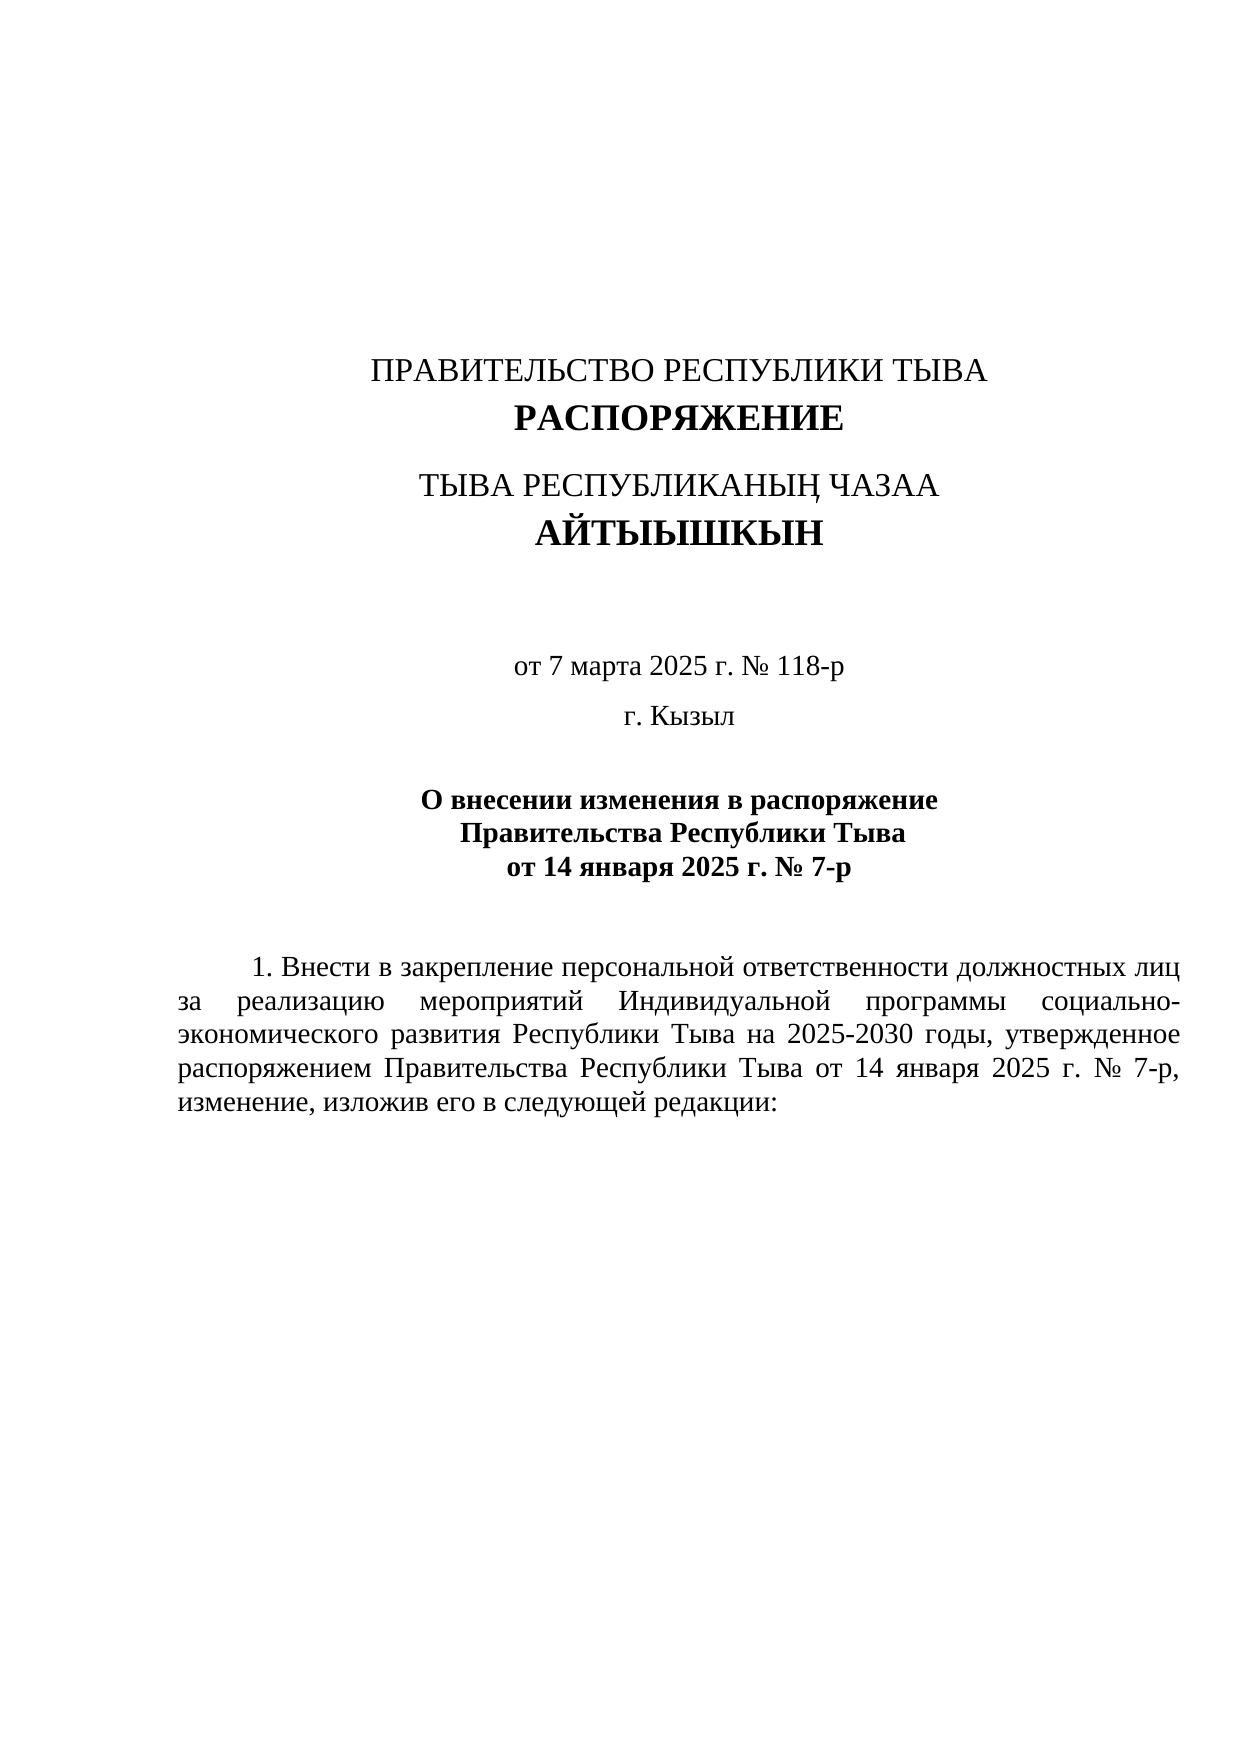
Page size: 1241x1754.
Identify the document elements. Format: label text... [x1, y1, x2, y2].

text Правительства Республики Тыва [177, 815, 1181, 849]
text О внесении изменения в распоряжение [177, 782, 1181, 815]
text г. Кызыл [177, 698, 1181, 731]
text 1. Внести в закрепление персональной ответственности должностных лиц за реализацию мероприятий Индивидуальной программы социально-экономического развития Республики Тыва на 2025-2030 годы, утвержденное распоряжением Правительства Республики Тыва от 14 января 2025 г. № 7-р, изменение, изложив его в следующей редакции: [177, 949, 1181, 1117]
text от 7 марта 2025 г. № 118-р [177, 648, 1181, 681]
text ПРАВИТЕЛЬСТВО РЕСПУБЛИКИ ТЫВА РАСПОРЯЖЕНИЕ [177, 350, 1181, 438]
text от 14 января 2025 г. № 7-р [177, 849, 1181, 882]
text ТЫВА РЕСПУБЛИКАНЫӉ ЧАЗАА АЙТЫЫШКЫН [177, 465, 1181, 553]
